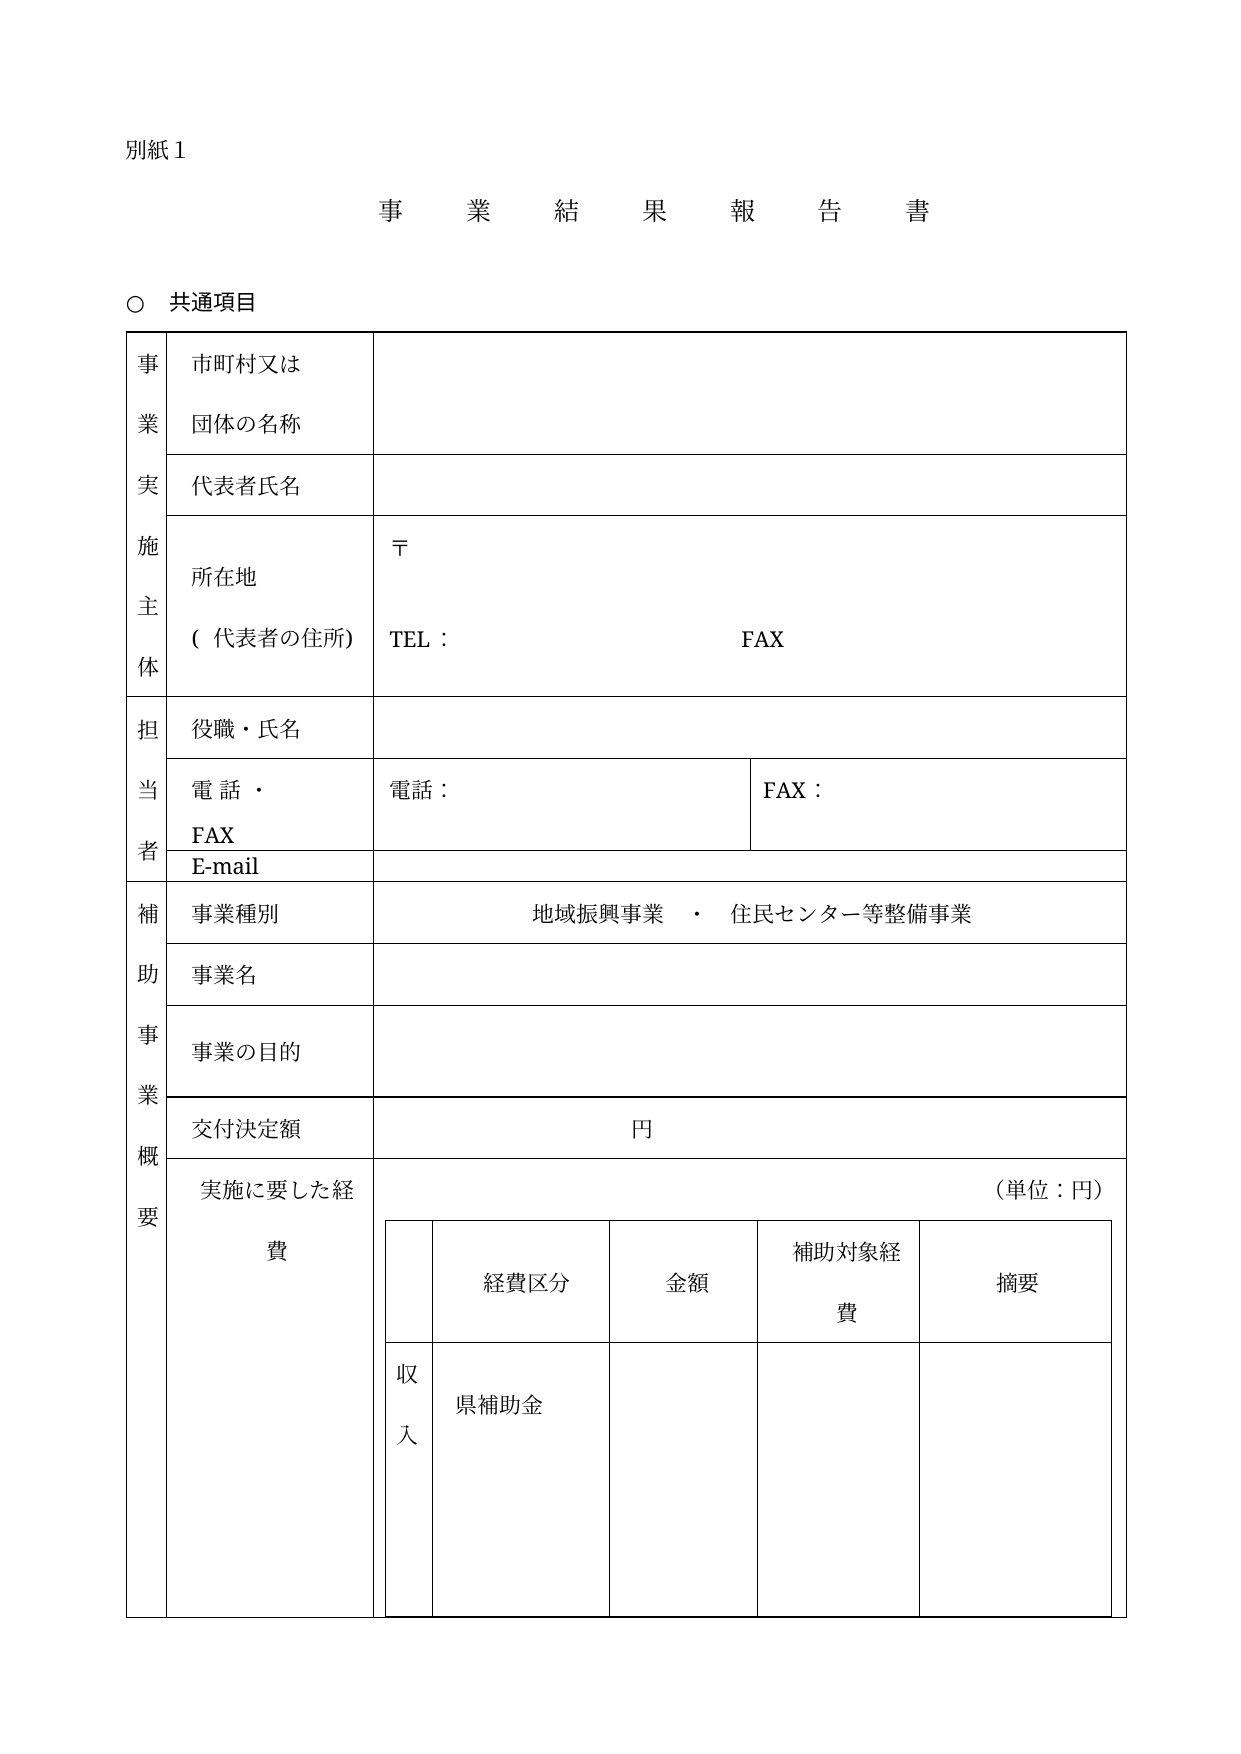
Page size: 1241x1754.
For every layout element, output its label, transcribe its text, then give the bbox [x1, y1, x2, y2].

table_cell 実施に要した経費 [167, 1159, 373, 1617]
table_header [374, 333, 1126, 454]
table_cell E-mail [167, 851, 373, 881]
table_cell [374, 1006, 1126, 1096]
table_cell 役職・氏名 [167, 697, 373, 758]
table_cell 〒 TEL： FAX [374, 516, 1126, 696]
text 別紙１ [126, 119, 1114, 180]
table_cell [374, 455, 1126, 515]
table_cell 地域振興事業 ・ 住民センター等整備事業 [374, 882, 1126, 943]
table_cell 電話・FAX [167, 759, 373, 850]
table_header 市町村又は 団体の名称 [167, 333, 373, 454]
table_cell 事業種別 [167, 882, 373, 943]
table_cell [374, 697, 1126, 758]
table_cell 代表者氏名 [167, 455, 373, 515]
table_cell 所在地 (代表者の住所) [167, 516, 373, 696]
list 共通項目 [126, 271, 1114, 331]
table_cell （単位：円） [374, 1159, 1126, 1617]
table_cell 補助事業概要 [127, 882, 166, 1617]
table_cell 円 [374, 1098, 1126, 1158]
table_header 事業実施主体 [127, 333, 166, 696]
table_cell [374, 851, 1126, 881]
table_cell 交付決定額 [167, 1098, 373, 1158]
text 事 業 結 果 報 告 書 [126, 180, 1114, 240]
table_cell 事業名 [167, 944, 373, 1004]
table_cell [374, 944, 1126, 1004]
table_cell 担当者 [127, 697, 166, 881]
table_cell FAX： [751, 759, 1126, 850]
table_cell 事業の目的 [167, 1006, 373, 1096]
table_cell 電話： [374, 759, 750, 850]
